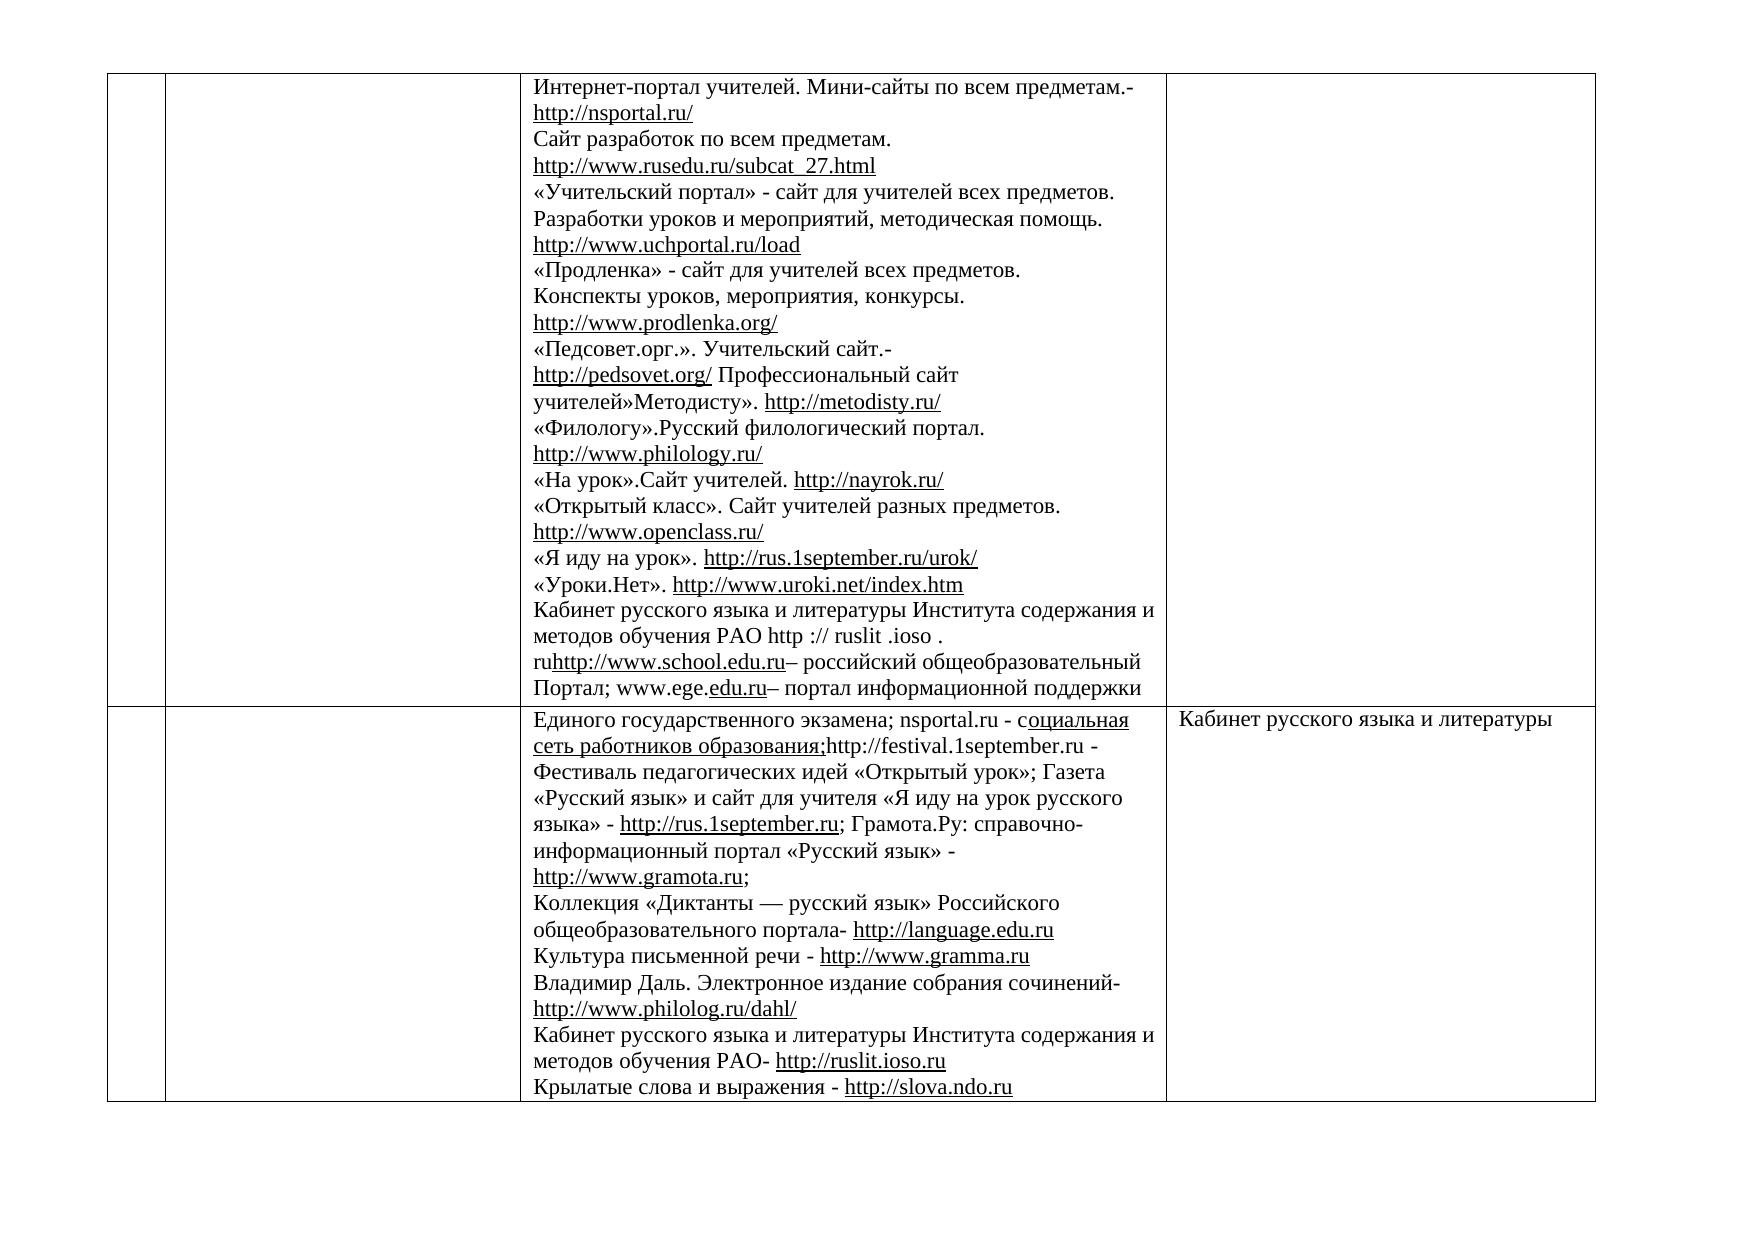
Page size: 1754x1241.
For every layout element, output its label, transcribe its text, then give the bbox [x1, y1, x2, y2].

table_header [108, 74, 165, 706]
table_header [166, 74, 520, 706]
table_cell Кабинет русского языка и литературы [1167, 707, 1595, 1101]
table_header Интернет-портал учителей. Мини-сайты по всем предметам.- http://nsportal.ru/ Сайт разработок по всем предметам. http://www.rusedu.ru/subcat_27.html «Учительский портал» - сайт для учителей всех предметов. Разработки уроков и мероприятий, методическая помощь. http://www.uchportal.ru/load «Продленка» - сайт для учителей всех предметов. Конспекты уроков, мероприятия, конкурсы. http://www.prodlenka.org/ «Педсовет.орг.». Учительский сайт.- http://pedsovet.org/ Профессиональный сайт учителей»Методисту». http://metodisty.ru/ «Филологу».Русский филологический портал. http://www.philology.ru/ «На урок».Сайт учителей. http://nayrok.ru/ «Открытый класс». Сайт учителей разных предметов. http://www.openclass.ru/ «Я иду на урок». http://rus.1september.ru/urok/ «Уроки.Нет». http://www.uroki.net/index.htm Кабинет русского языка и литературы Института содержания и методов обучения РАО http :// ruslit .ioso . ruhttp://www.school.edu.ru– российский общеобразовательный Портал; www.еgе.edu.ru– портал информационной поддержки [521, 74, 1166, 706]
table_cell Единого государственного экзамена; nsportal.ru - социальная сеть работников образования;http://festival.1september.ru - Фестиваль педагогических идей «Открытый урок»; Газета «Русский язык» и сайт для учителя «Я иду на урок русского языка» - http://rus.1september.ru; Грамота.Ру: справочно- информационный портал «Русский язык» - http://www.gramota.ru; Коллекция «Диктанты — русский язык» Российского общеобразовательного портала- http://language.edu.ru Культура письменной речи - http://www.gramma.ru Владимир Даль. Электронное издание собрания сочинений- http://www.philolog.ru/dahl/ Кабинет русского языка и литературы Института содержания и методов обучения РАО- http://ruslit.ioso.ru Крылатые слова и выражения - http://slova.ndo.ru [521, 707, 1166, 1101]
table_cell [108, 707, 165, 1101]
table_header [1167, 74, 1595, 706]
table_cell [166, 707, 520, 1101]
